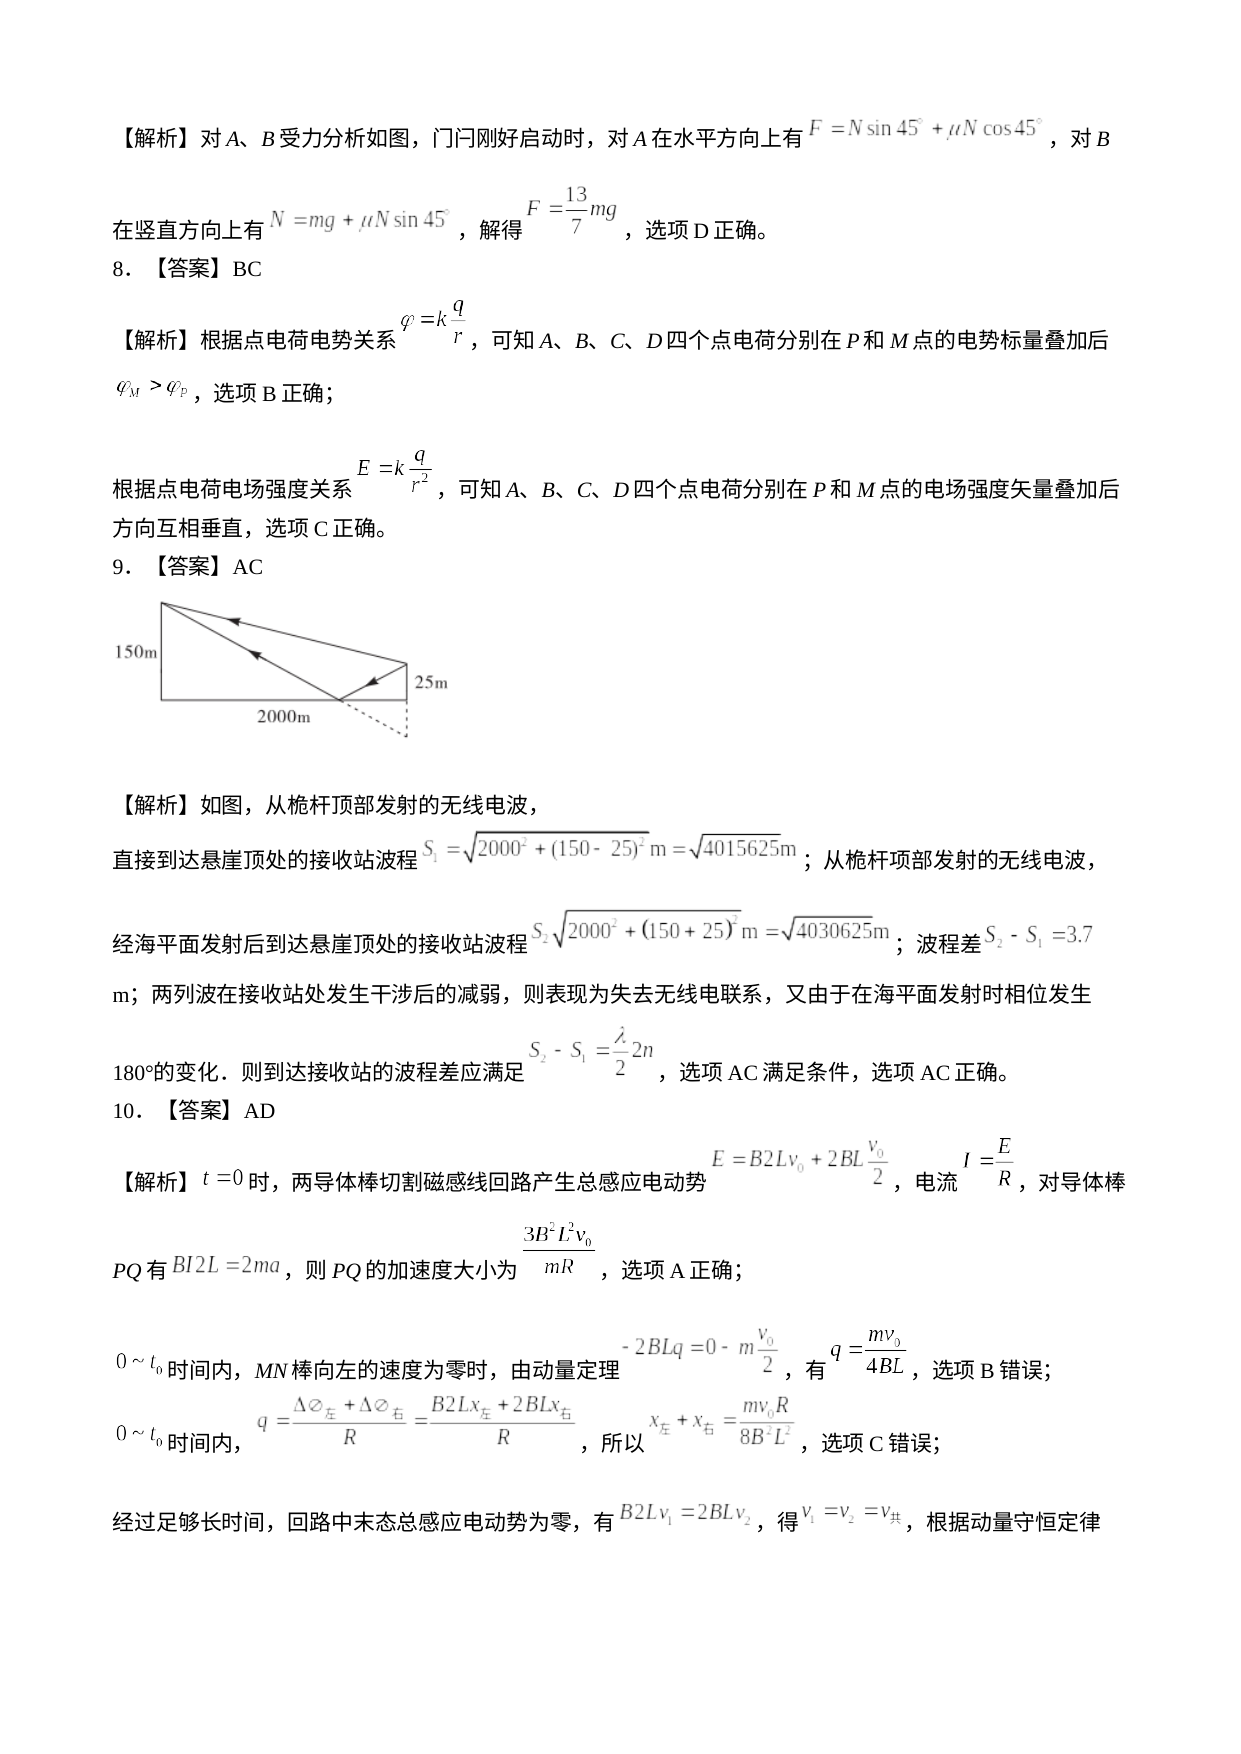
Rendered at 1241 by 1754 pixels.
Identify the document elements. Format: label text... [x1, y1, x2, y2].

text 根据点电荷电场强度关系，可知A、B、C、D四个点电荷分别在P和M点的电场强度矢量叠加后方向互相垂直，选项C正确。 [112, 439, 1128, 543]
text 【解析】如图，从桅杆顶部发射的无线电波， [112, 788, 1128, 821]
text 【解析】时，两导体棒切割磁感线回路产生总感应电动势，电流，对导体棒PQ有，则PQ的加速度大小为，选项A正确； [112, 1132, 1128, 1313]
text 【解析】对A、B受力分析如图，门闩刚好启动时，对A在水平方向上有，对B在竖直方向上有，解得，选项D正确。 [112, 102, 1128, 244]
text 时间内，，所以，选项C错误； [112, 1391, 1128, 1488]
text 10．【答案】AD [112, 1093, 1128, 1125]
text 9．【答案】AC [112, 549, 1128, 581]
text 直接到达悬崖顶处的接收站波程；从桅杆项部发射的无线电波，经海平面发射后到达悬崖顶处的接收站波程；波程差m；两列波在接收站处发生干涉后的减弱，则表现为失去无线电联系，又由于在海平面发射时相位发生180°的变化．则到达接收站的波程差应满足，选项AC满足条件，选项AC正确。 [112, 827, 1128, 1087]
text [112, 1495, 1128, 1560]
picture [112, 587, 454, 752]
text 8．【答案】BC [112, 251, 1128, 283]
text 【解析】根据点电荷电势关系，可知A、B、C、D四个点电荷分别在P和M点的电势标量叠加后，选项B正确； [112, 289, 1128, 432]
text 时间内，MN棒向左的速度为零时，由动量定理，有，选项B错误； [112, 1320, 1128, 1385]
